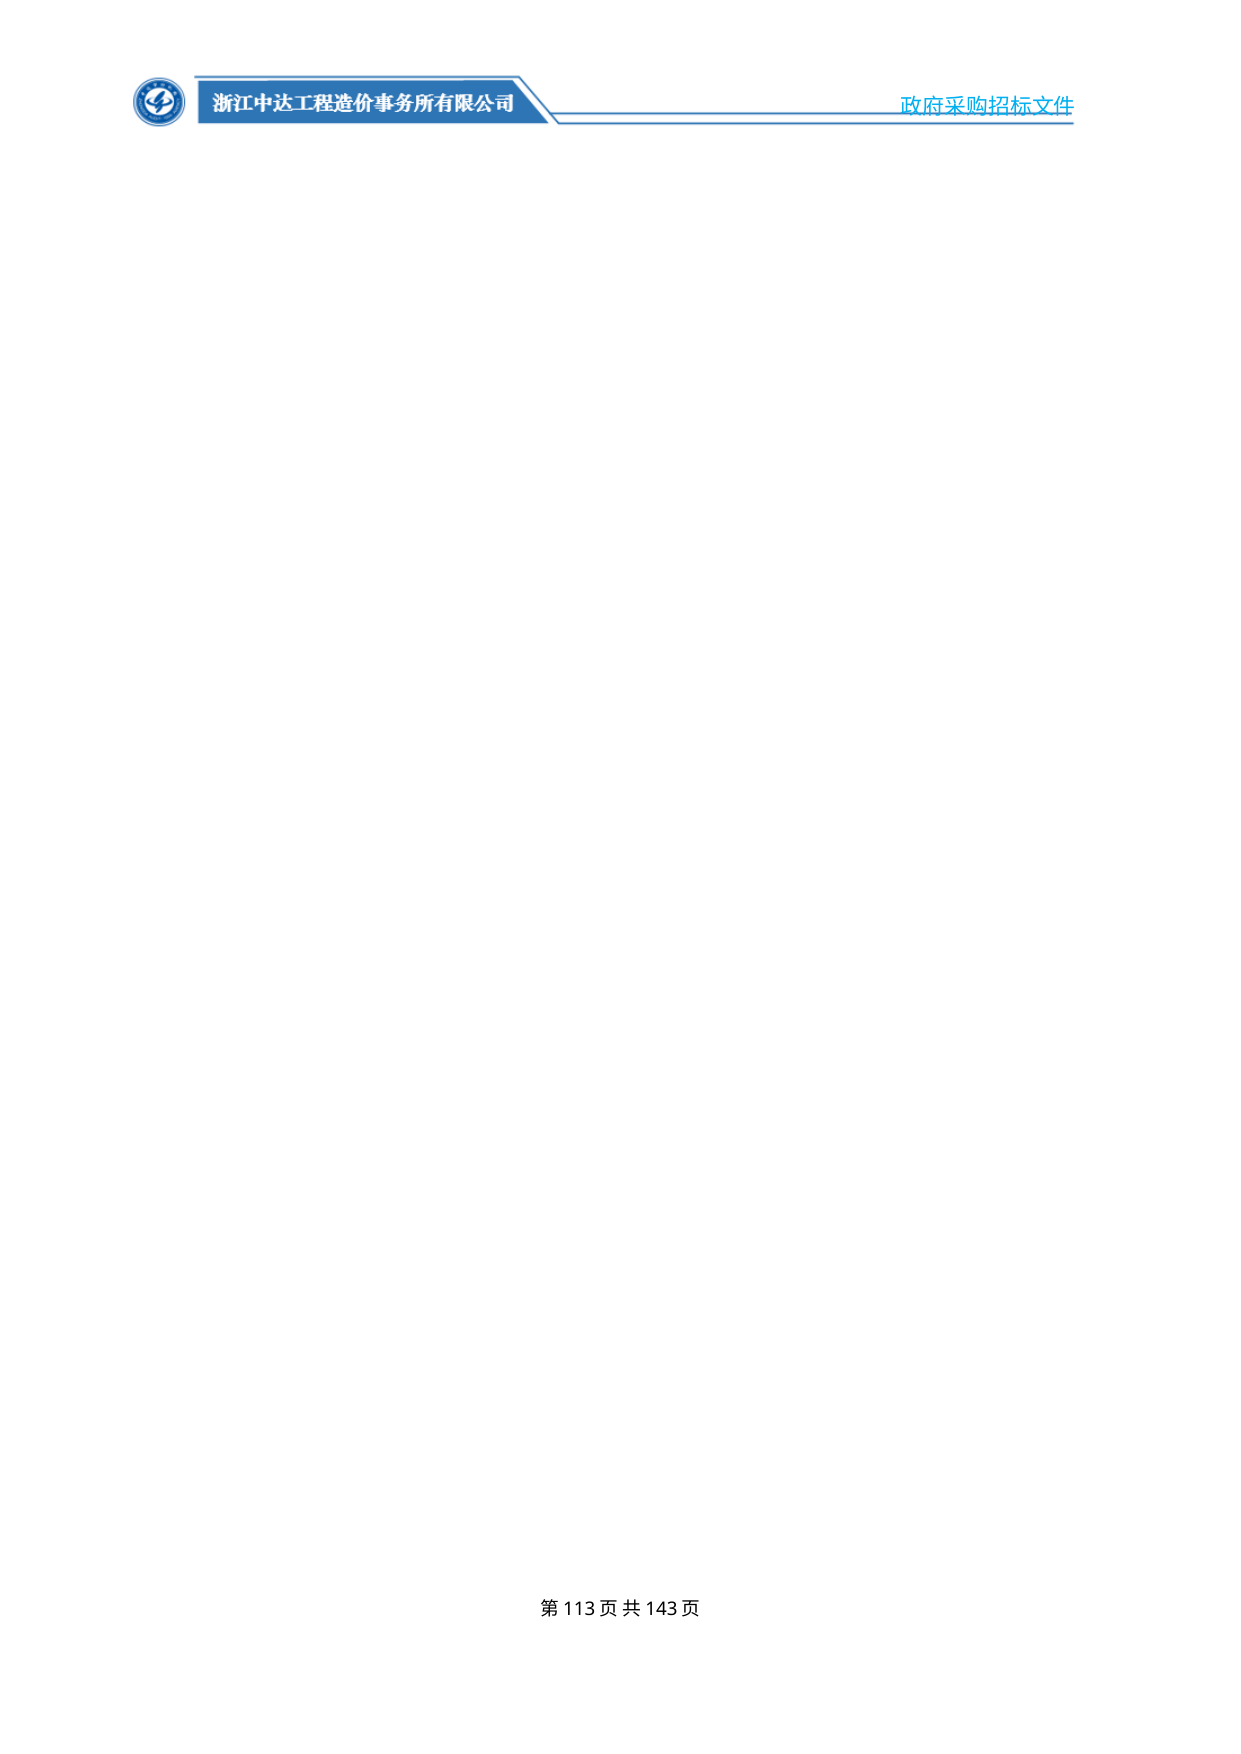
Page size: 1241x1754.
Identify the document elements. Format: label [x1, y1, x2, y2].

picture [130, 60, 1099, 143]
